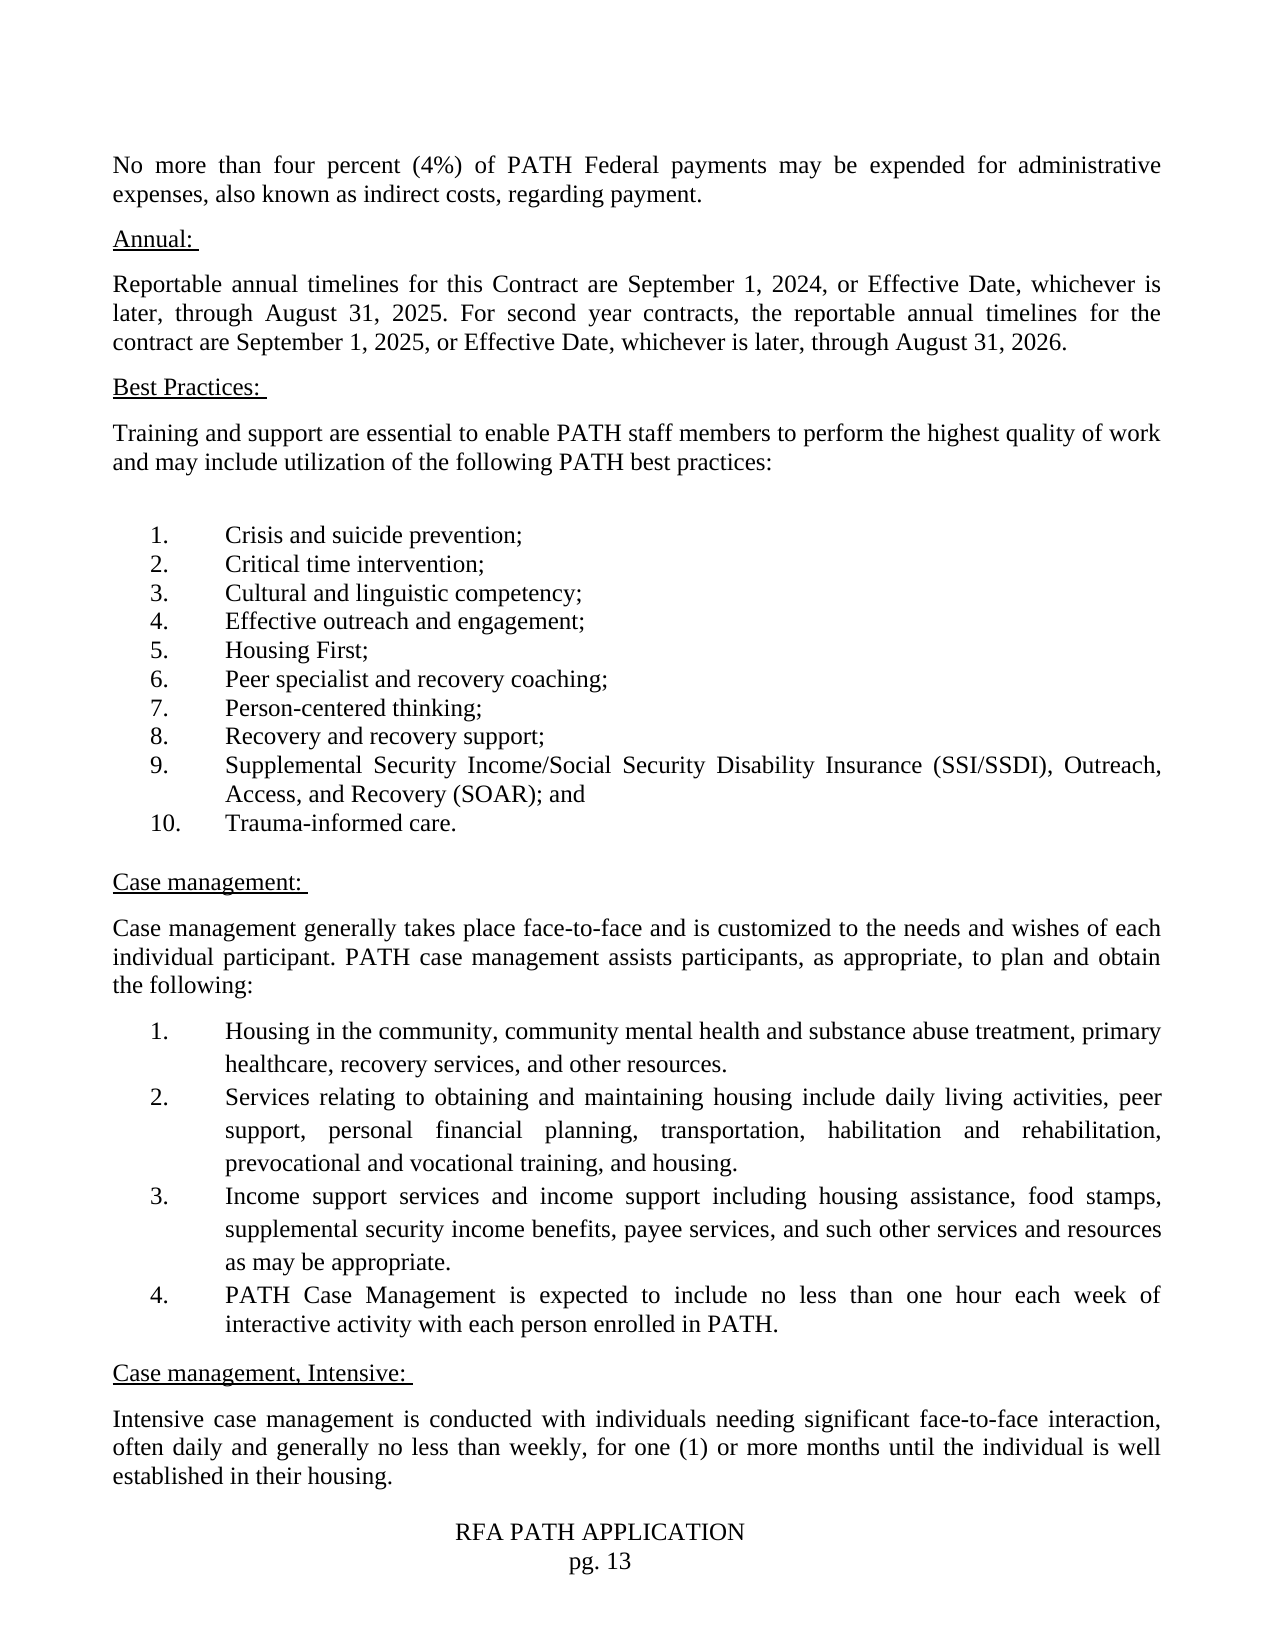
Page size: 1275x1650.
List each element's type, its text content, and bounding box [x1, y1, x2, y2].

list Peer specialist and recovery coaching; [150, 664, 1162, 693]
list Services relating to obtaining and maintaining housing include daily living activities, peer support, personal financial planning, transportation, habilitation and rehabilitation, prevocational and vocational training, and housing. [150, 1082, 1162, 1177]
list Cultural and linguistic competency; [150, 578, 1162, 606]
list Housing First; [150, 635, 1162, 664]
list Effective outreach and engagement; [150, 606, 1162, 635]
list Critical time intervention; [150, 549, 1162, 578]
list Crisis and suicide prevention; [150, 520, 1162, 549]
text Reportable annual timelines for this Contract are September 1, 2024, or Effective Date, whichever is later, through August 31, 2025. For second year contracts, the reportable annual timelines for the contract are September 1, 2025, or Effective Date, whichever is later, through August 31, 2026. [112, 269, 1162, 356]
text Case management: [112, 867, 1162, 896]
text Case management generally takes place face-to-face and is customized to the needs and wishes of each individual participant. PATH case management assists participants, as appropriate, to plan and obtain the following: [112, 913, 1162, 999]
list PATH Case Management is expected to include no less than one hour each week of interactive activity with each person enrolled in PATH. [150, 1280, 1162, 1337]
list Supplemental Security Income/Social Security Disability Insurance (SSI/SSDI), Outreach, Access, and Recovery (SOAR); and [150, 750, 1162, 808]
list Income support services and income support including housing assistance, food stamps, supplemental security income benefits, payee services, and such other services and resources as may be appropriate. [150, 1181, 1162, 1276]
text Case management, Intensive: [112, 1358, 1162, 1387]
text Intensive case management is conducted with individuals needing significant face-to-face interaction, often daily and generally no less than weekly, for one (1) or more months until the individual is well established in their housing. [112, 1404, 1162, 1490]
text Best Practices: [112, 372, 1162, 401]
text No more than four percent (4%) of PATH Federal payments may be expended for administrative expenses, also known as indirect costs, regarding payment. [112, 150, 1162, 207]
text Annual: [112, 224, 1162, 253]
list Housing in the community, community mental health and substance abuse treatment, primary healthcare, recovery services, and other resources. [150, 1016, 1162, 1077]
text Training and support are essential to enable PATH staff members to perform the highest quality of work and may include utilization of the following PATH best practices: [112, 418, 1162, 475]
list Person-centered thinking; [150, 693, 1162, 721]
list Trauma-informed care. [150, 808, 1162, 836]
list Recovery and recovery support; [150, 721, 1162, 750]
